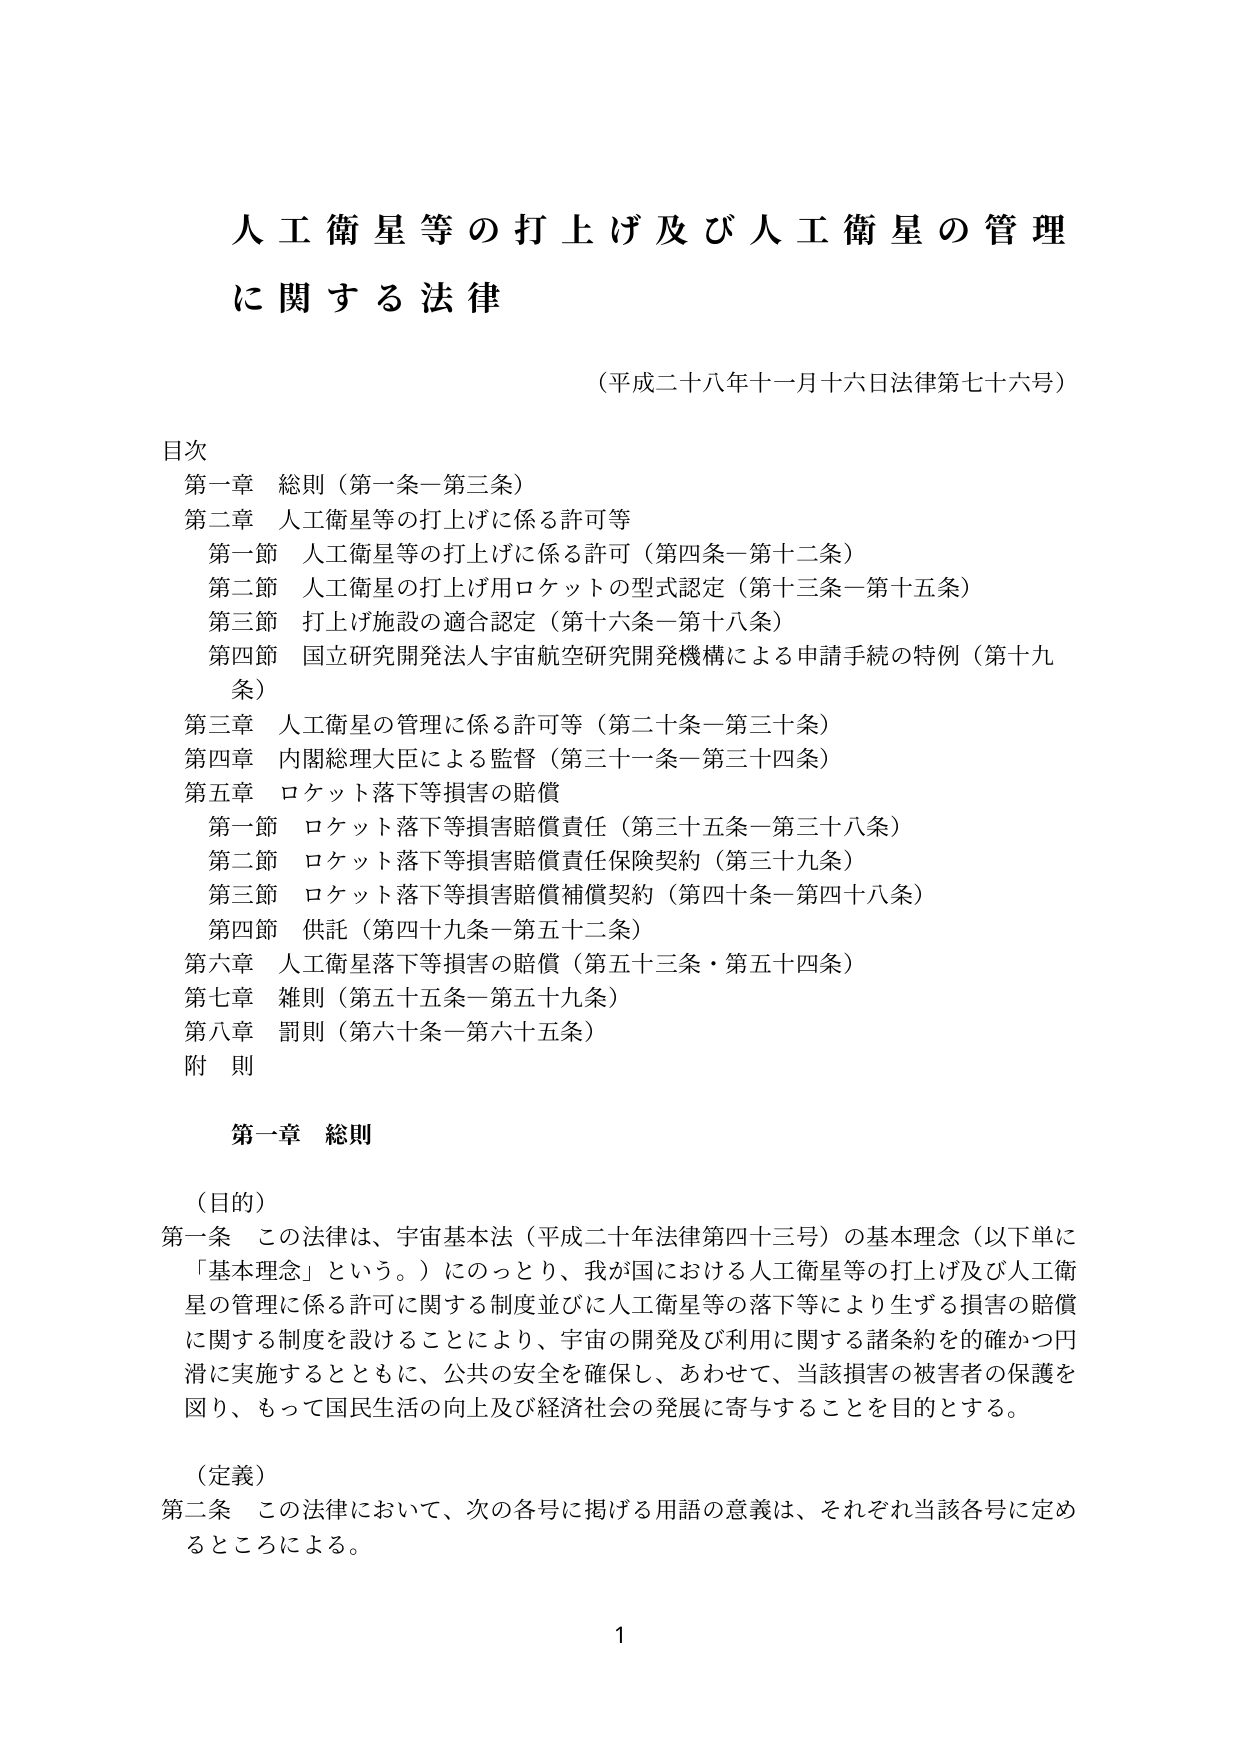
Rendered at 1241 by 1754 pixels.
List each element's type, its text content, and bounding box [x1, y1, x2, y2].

text 附 則 [184, 1048, 1079, 1082]
text （定義） [184, 1458, 1079, 1492]
text 第二章 人工衛星等の打上げに係る許可等 [184, 501, 1079, 535]
text 第四節 国立研究開発法人宇宙航空研究開発機構による申請手続の特例（第十九条） [207, 638, 1079, 706]
text 第二節 ロケット落下等損害賠償責任保険契約（第三十九条） [207, 843, 1079, 877]
text 第四節 供託（第四十九条―第五十二条） [207, 911, 1079, 945]
text 第三章 人工衛星の管理に係る許可等（第二十条―第三十条） [184, 706, 1079, 740]
text 第一節 ロケット落下等損害賠償責任（第三十五条―第三十八条） [207, 809, 1079, 843]
text （平成二十八年十一月十六日法律第七十六号） [161, 364, 1079, 399]
text 第一章 総則（第一条―第三条） [184, 467, 1079, 501]
text 第二条 この法律において、次の各号に掲げる用語の意義は、それぞれ当該各号に定めるところによる。 [161, 1492, 1079, 1560]
text 第四章 内閣総理大臣による監督（第三十一条―第三十四条） [184, 740, 1079, 774]
text 人工衛星等の打上げ及び人工衛星の管理に関する法律 [230, 194, 1079, 330]
text 第三節 打上げ施設の適合認定（第十六条―第十八条） [207, 604, 1079, 638]
text 第六章 人工衛星落下等損害の賠償（第五十三条・第五十四条） [184, 945, 1079, 979]
text （目的） [184, 1184, 1079, 1219]
text 第一条 この法律は、宇宙基本法（平成二十年法律第四十三号）の基本理念（以下単に「基本理念」という。）にのっとり、我が国における人工衛星等の打上げ及び人工衛星の管理に係る許可に関する制度並びに人工衛星等の落下等により生ずる損害の賠償に関する制度を設けることにより、宇宙の開発及び利用に関する諸条約を的確かつ円滑に実施するとともに、公共の安全を確保し、あわせて、当該損害の被害者の保護を図り、もって国民生活の向上及び経済社会の発展に寄与することを目的とする。 [161, 1219, 1079, 1424]
text 第七章 雑則（第五十五条―第五十九条） [184, 979, 1079, 1014]
text 第三節 ロケット落下等損害賠償補償契約（第四十条―第四十八条） [207, 877, 1079, 911]
text 第五章 ロケット落下等損害の賠償 [184, 774, 1079, 809]
text 第八章 罰則（第六十条―第六十五条） [184, 1014, 1079, 1048]
text 第二節 人工衛星の打上げ用ロケットの型式認定（第十三条―第十五条） [207, 569, 1079, 604]
text 第一節 人工衛星等の打上げに係る許可（第四条―第十二条） [207, 535, 1079, 569]
text 目次 [161, 433, 1079, 467]
text 第一章 総則 [230, 1116, 1079, 1150]
